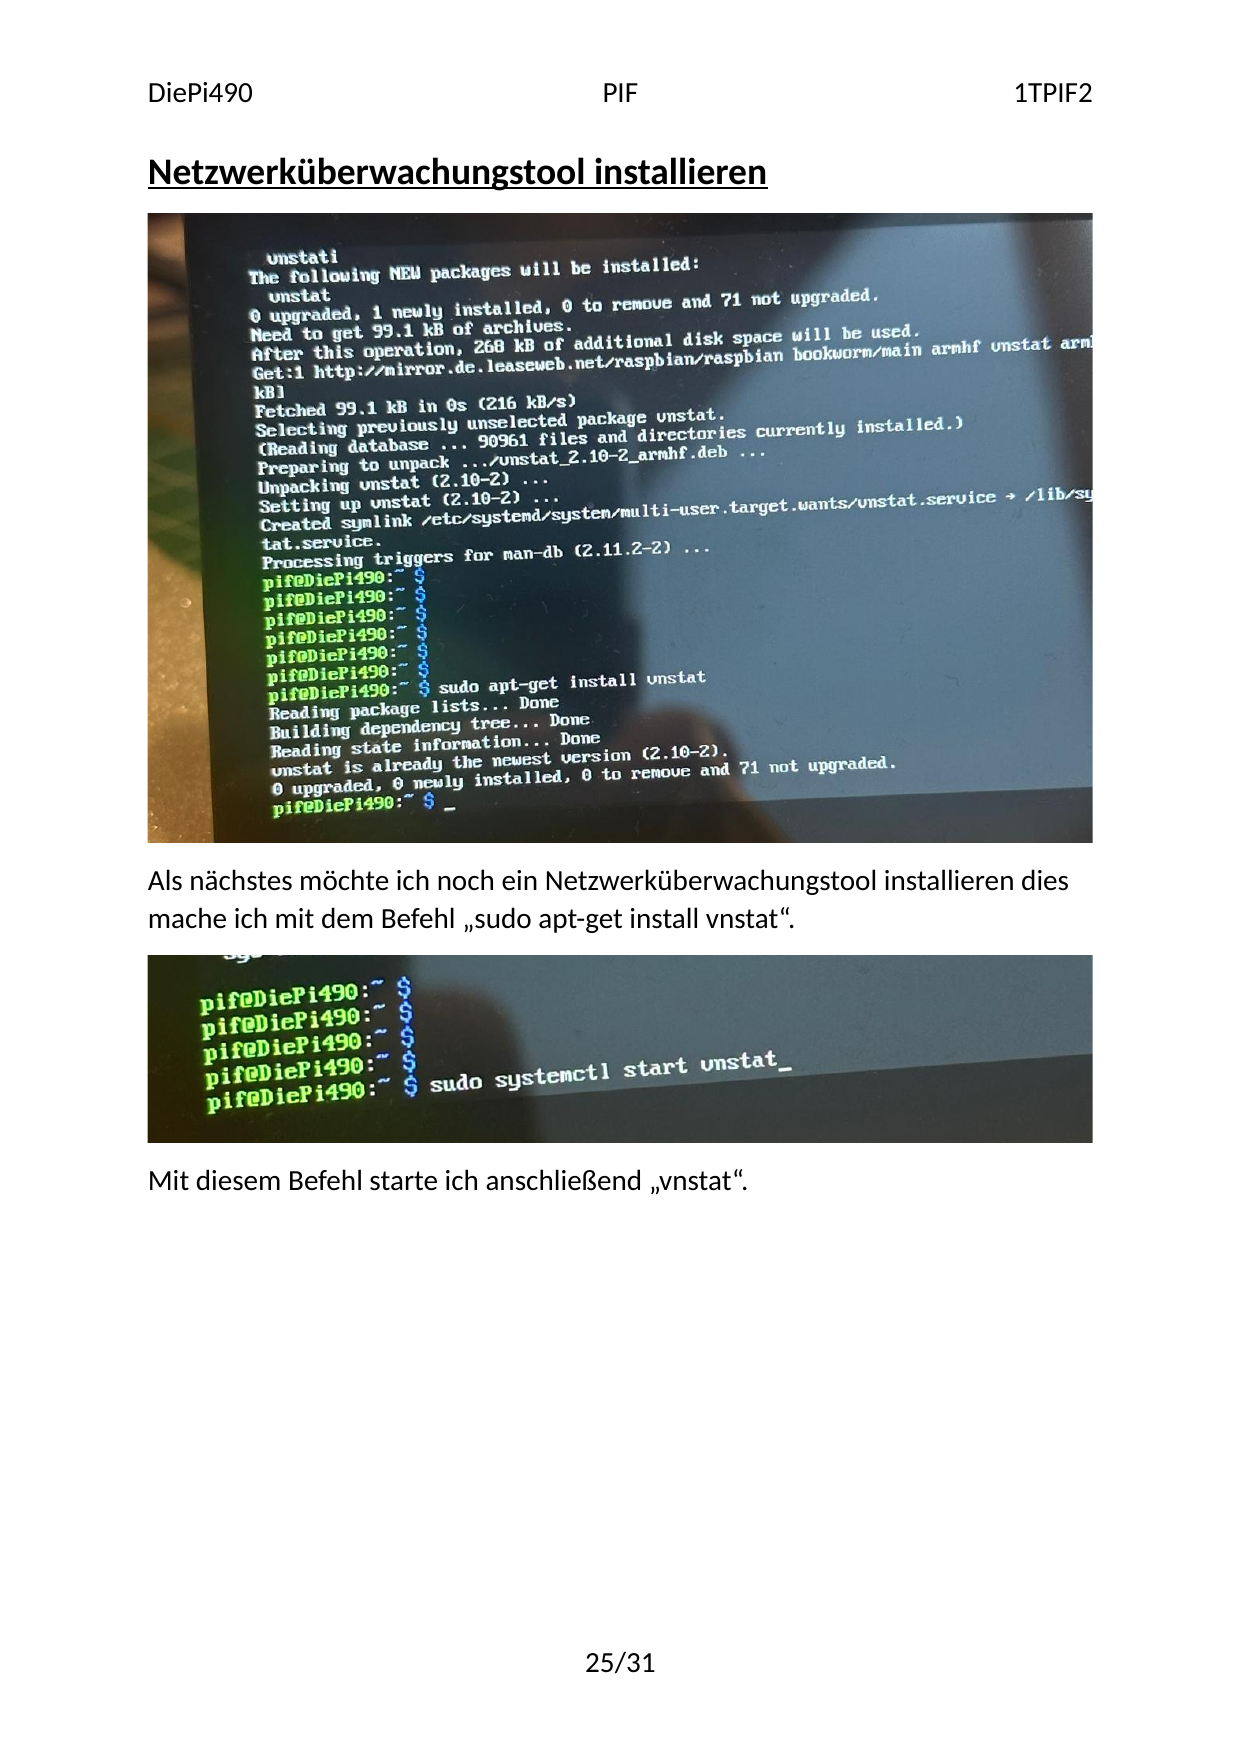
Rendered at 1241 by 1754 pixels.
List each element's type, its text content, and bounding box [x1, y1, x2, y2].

text Mit diesem Befehl starte ich anschließend „vnstat“. [148, 1162, 1093, 1198]
text Als nächstes möchte ich noch ein Netzwerküberwachungstool installieren dies mache ich mit dem Befehl „sudo apt-get install vnstat“. [148, 862, 1093, 936]
picture [147, 213, 1093, 843]
text Netzwerküberwachungstool installieren [148, 148, 1093, 193]
picture [147, 955, 1093, 1143]
